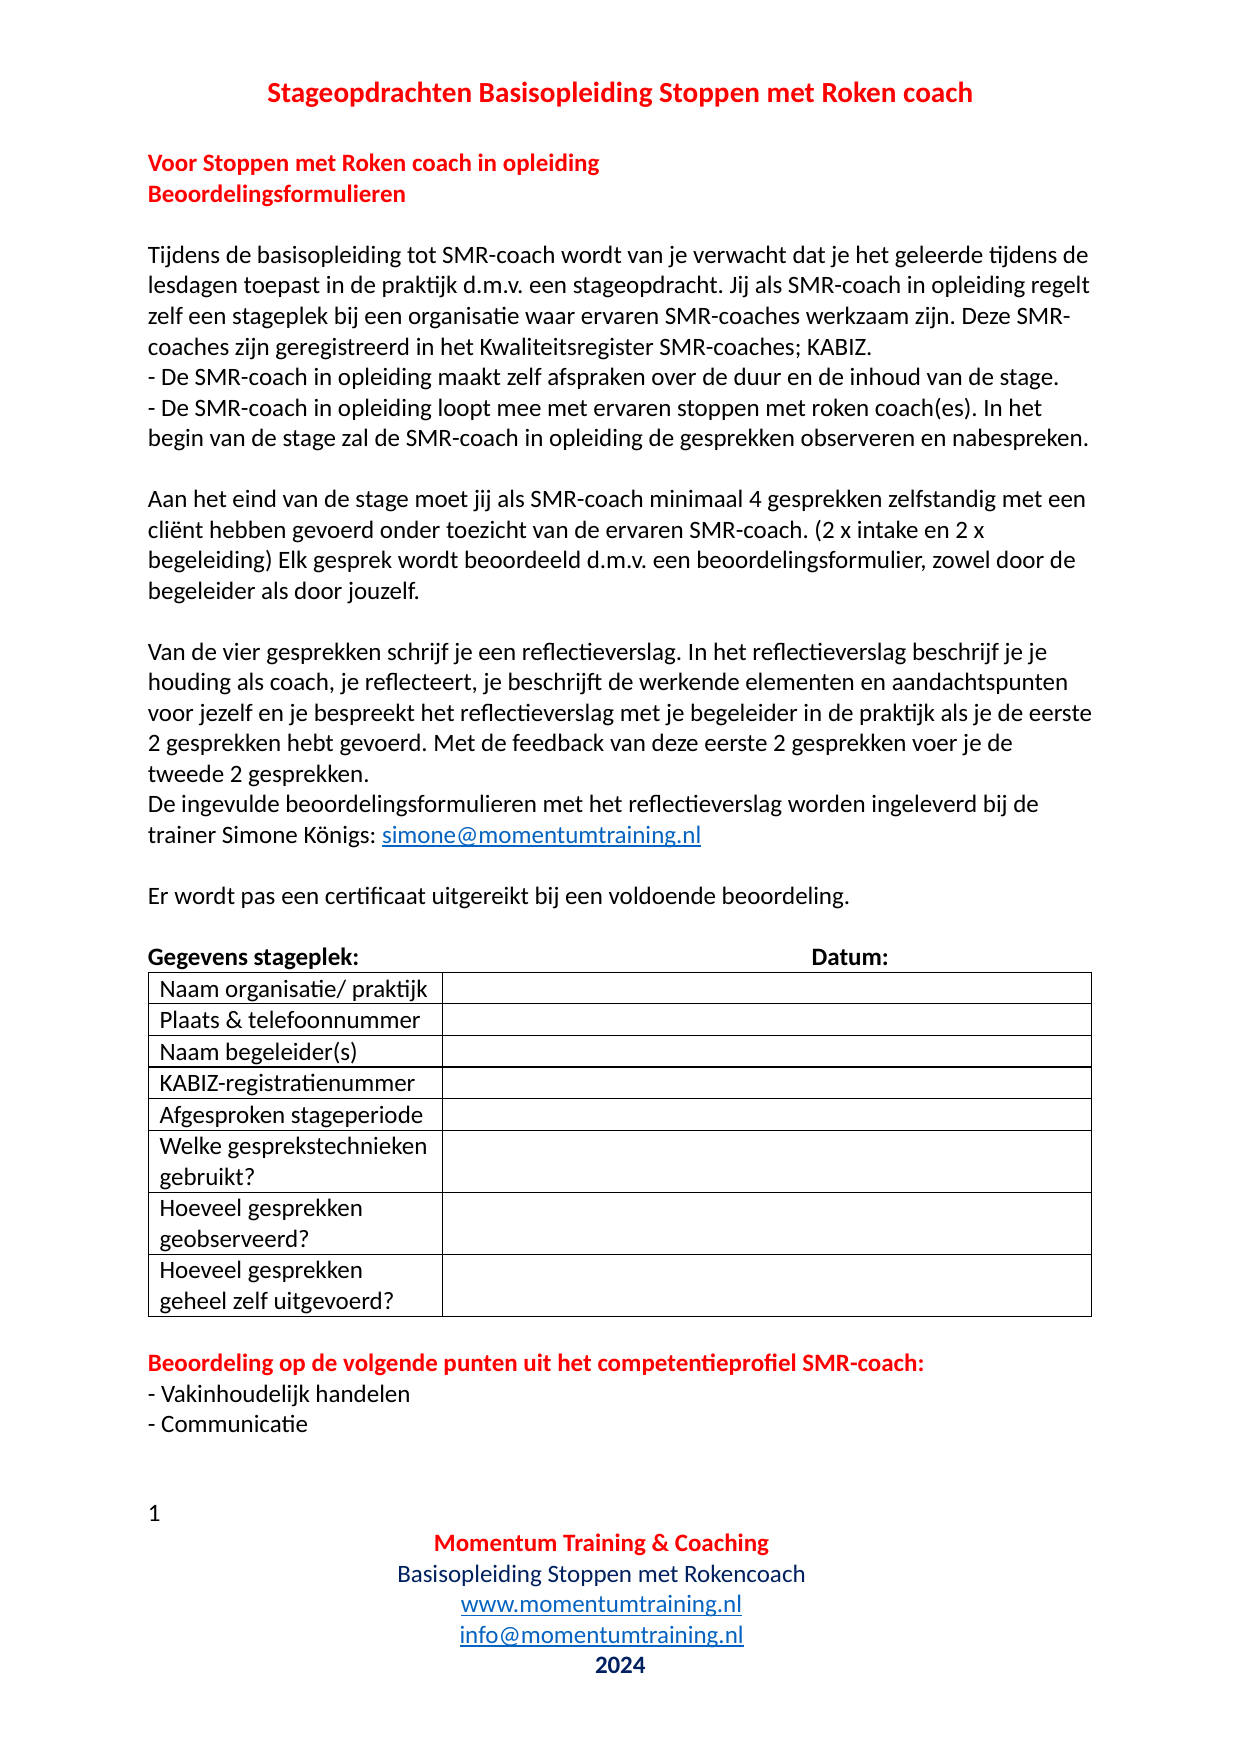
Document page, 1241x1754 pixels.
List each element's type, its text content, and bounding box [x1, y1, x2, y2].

table_cell [443, 1004, 1091, 1035]
text Gegevens stageplek: Datum: [148, 941, 1093, 972]
table_cell Welke gesprekstechnieken gebruikt? [149, 1131, 442, 1192]
table_header [443, 973, 1091, 1003]
table_header Naam organisatie/ praktijk [149, 973, 442, 1003]
table_cell Naam begeleider(s) [149, 1036, 442, 1066]
text Voor Stoppen met Roken coach in opleiding Beoordelingsformulieren [148, 148, 1093, 239]
table_cell [443, 1099, 1091, 1129]
table_cell [443, 1193, 1091, 1254]
table_cell Afgesproken stageperiode [149, 1099, 442, 1129]
text Aan het eind van de stage moet jij als SMR-coach minimaal 4 gesprekken zelfstandig met een cliënt hebben gevoerd onder toezicht van de ervaren SMR-coach. (2 x intake en 2 x begeleiding) Elk gesprek wordt beoordeeld d.m.v. een beoordelingsformulier, zowel door de begeleider als door jouzelf. [148, 453, 1093, 636]
text Tijdens de basisopleiding tot SMR-coach wordt van je verwacht dat je het geleerde tijdens de lesdagen toepast in de praktijk d.m.v. een stageopdracht. Jij als SMR-coach in opleiding regelt zelf een stageplek bij een organisatie waar ervaren SMR-coaches werkzaam zijn. Deze SMR-coaches zijn geregistreerd in het Kwaliteitsregister SMR-coaches; KABIZ. [148, 239, 1093, 361]
text - De SMR-coach in opleiding loopt mee met ervaren stoppen met roken coach(es). In het begin van de stage zal de SMR-coach in opleiding de gesprekken observeren en nabespreken. [148, 392, 1093, 453]
table_cell Hoeveel gesprekken geobserveerd? [149, 1193, 442, 1254]
table_cell [443, 1131, 1091, 1192]
table_cell KABIZ-registratienummer [149, 1068, 442, 1098]
text - De SMR-coach in opleiding maakt zelf afspraken over de duur en de inhoud van de stage. [148, 361, 1093, 392]
text - Vakinhoudelijk handelen [148, 1378, 1093, 1408]
table_cell Plaats & telefoonnummer [149, 1004, 442, 1035]
text Van de vier gesprekken schrijf je een reflectieverslag. In het reflectieverslag beschrijf je je houding als coach, je reflecteert, je beschrijft de werkende elementen en aandachtspunten voor jezelf en je bespreekt het reflectieverslag met je begeleider in de praktijk als je de eerste 2 gesprekken hebt gevoerd. Met de feedback van deze eerste 2 gesprekken voer je de tweede 2 gesprekken. De ingevulde beoordelingsformulieren met het reflectieverslag worden ingeleverd bij de trainer Simone Königs: simone@momentumtraining.nl Er wordt pas een certificaat uitgereikt bij een voldoende beoordeling. [148, 636, 1093, 911]
text - Communicatie [148, 1408, 1093, 1439]
table_cell [443, 1255, 1091, 1316]
text Beoordeling op de volgende punten uit het competentieprofiel SMR-coach: [148, 1317, 1093, 1378]
table_cell [443, 1036, 1091, 1066]
table_cell Hoeveel gesprekken geheel zelf uitgevoerd? [149, 1255, 442, 1316]
table_cell [443, 1068, 1091, 1098]
